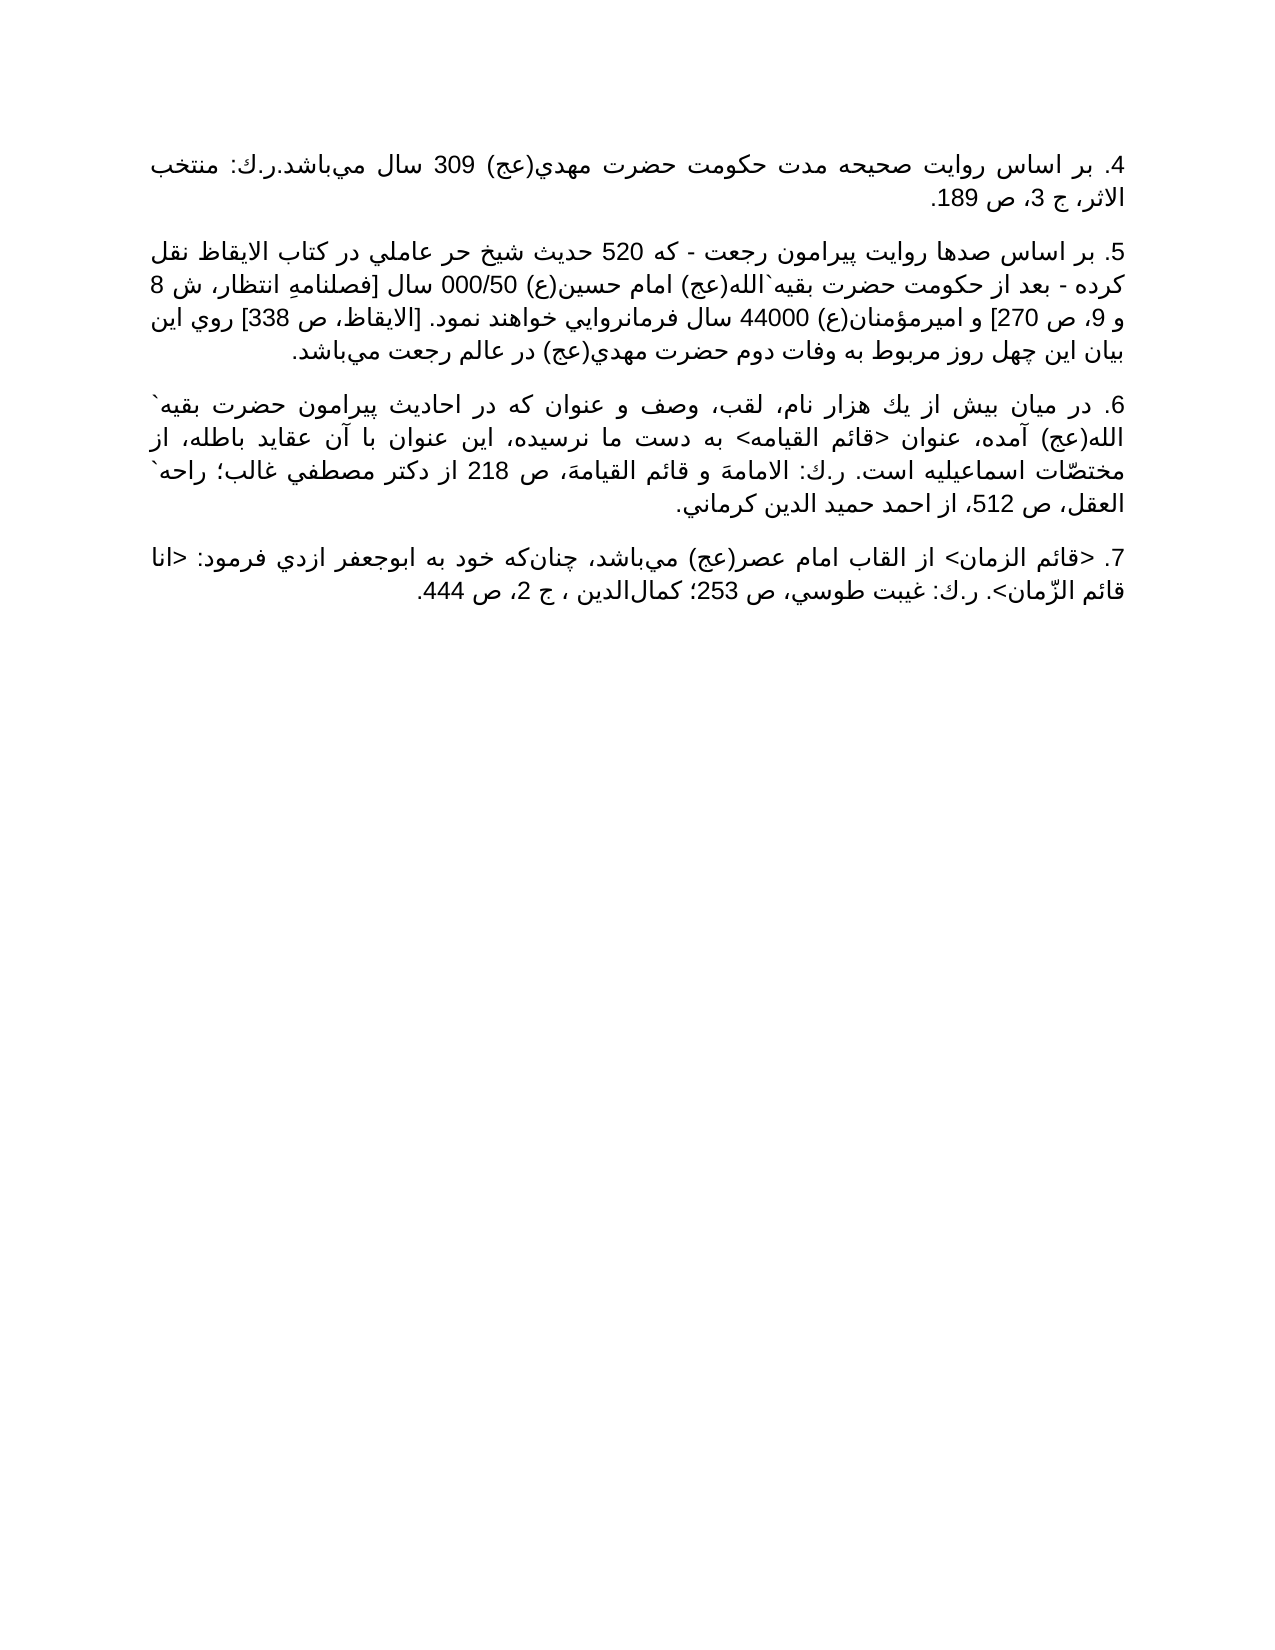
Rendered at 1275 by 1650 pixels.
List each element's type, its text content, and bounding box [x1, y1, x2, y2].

text 6. در ميان بيش از يك هزار نام، لقب، وصف و عنوان كه در احاديث پيرامون حضرت بقيه` الله(عج) آمده، عنوان <قائم القيامه> به دست ما نرسيده، اين عنوان با آن عقايد باطله، از مختصّات اسماعيليه است. ر.ك: الامامهَ و قائم القيامهَ، ص 218 از دكتر مصطفي غالب؛ راحه` العقل، ص 512، از احمد حميد الدين كرماني. [150, 390, 1125, 518]
text 7. <قائم الزمان> از القاب امام عصر(عج) مي‌باشد، چنان‌كه خود به ابوجعفر ازدي فرمود: <انا قائم الزّمان>. ر.ك: غيبت طوسي، ص 253؛ كمال‌الدين ، ج 2، ص 444. [150, 543, 1125, 604]
text 5. بر اساس صدها روايت پيرامون رجعت - كه 520 حديث شيخ حر عاملي در كتاب الايقاظ نقل كرده - بعد از حكومت حضرت بقيه`‌الله(عج) امام حسين(ع) 000/50 سال [فصلنامهِ انتظار، ش 8 و 9، ص 270] و اميرمؤمنان(ع) 44000 سال فرمانروايي خواهند نمود. [الايقاظ، ص 338] روي اين بيان اين چهل روز مربوط به وفات دوم حضرت مهدي(عج) در عالم رجعت مي‌باشد. [150, 237, 1125, 365]
text 4. بر اساس روايت صحيحه مدت حكومت حضرت مهدي(عج) 309 سال مي‌باشد.ر.ك: منتخب الاثر، ج 3، ص 189. [150, 150, 1125, 212]
